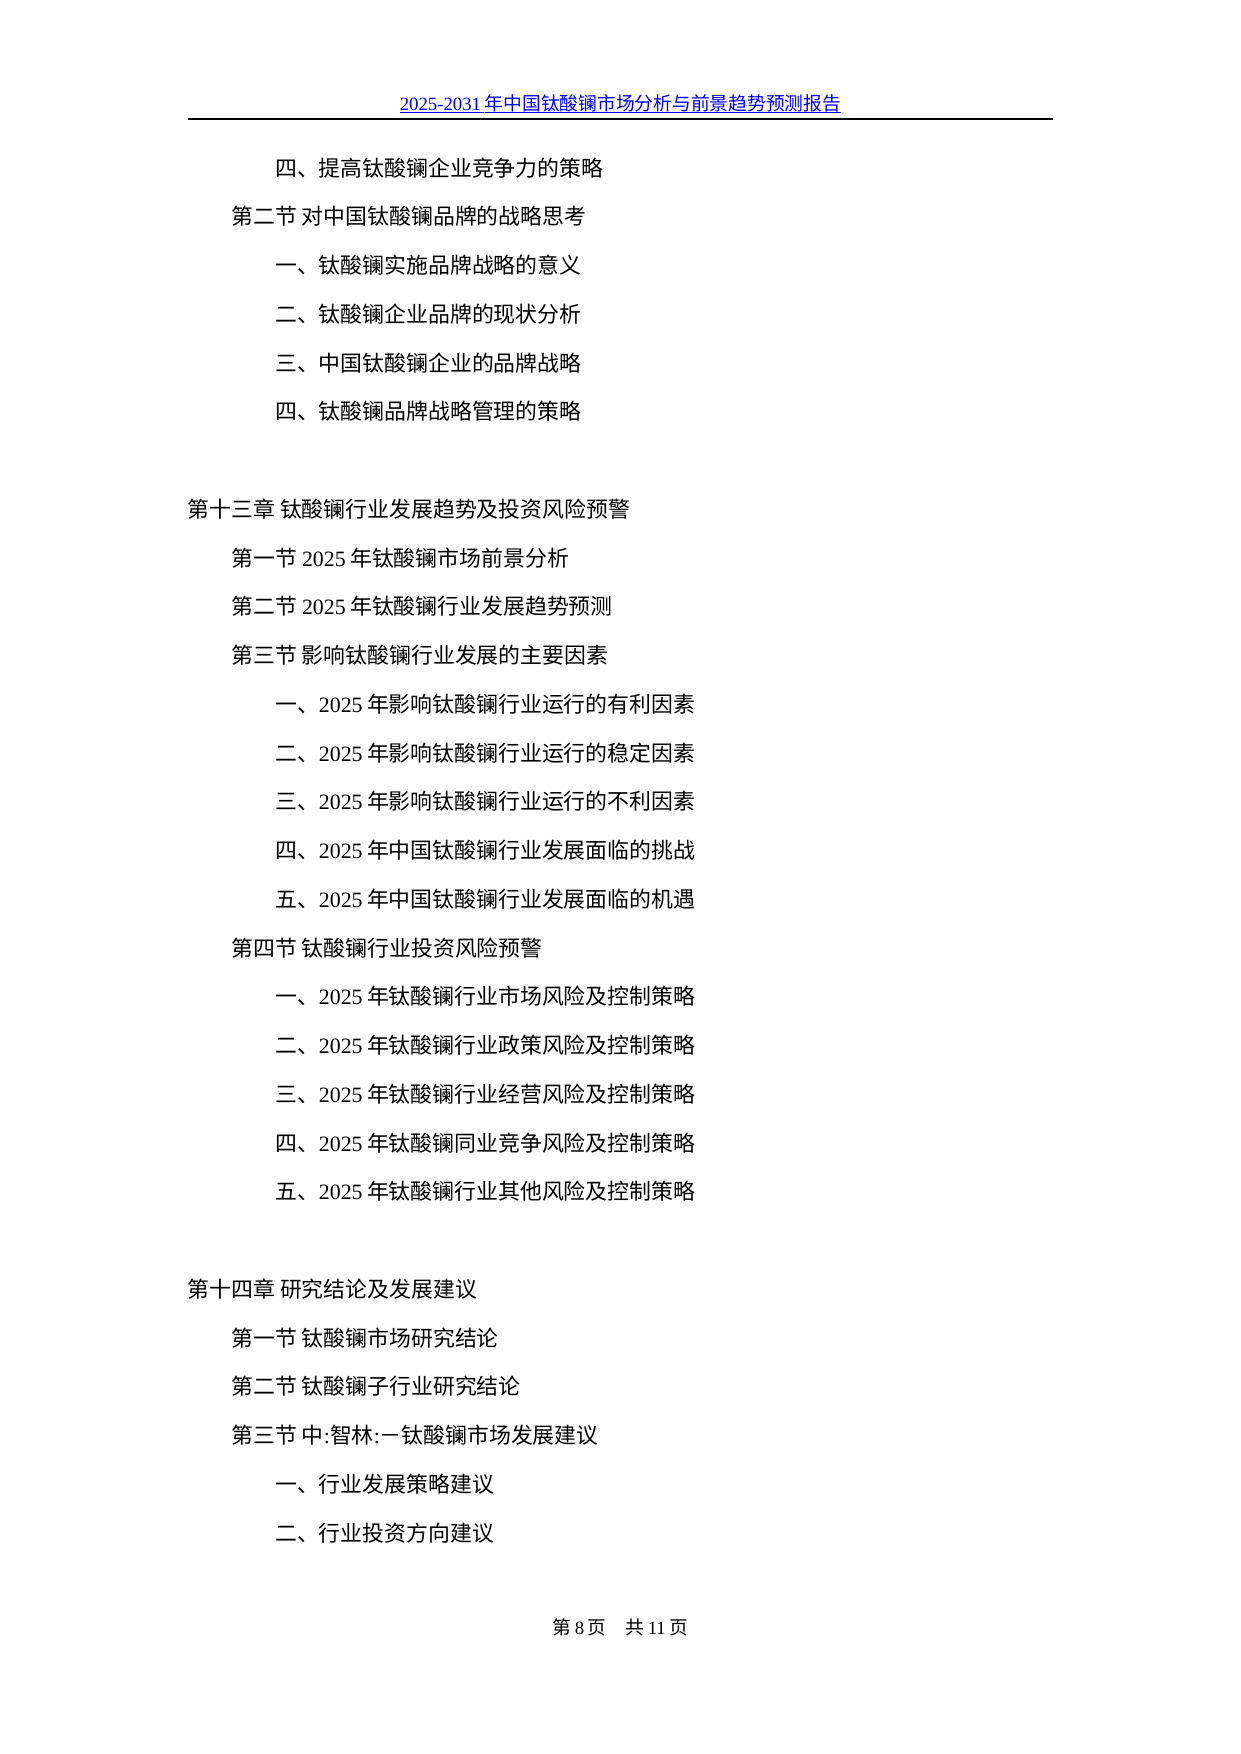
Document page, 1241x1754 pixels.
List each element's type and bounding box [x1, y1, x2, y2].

text [187, 150, 1053, 1548]
